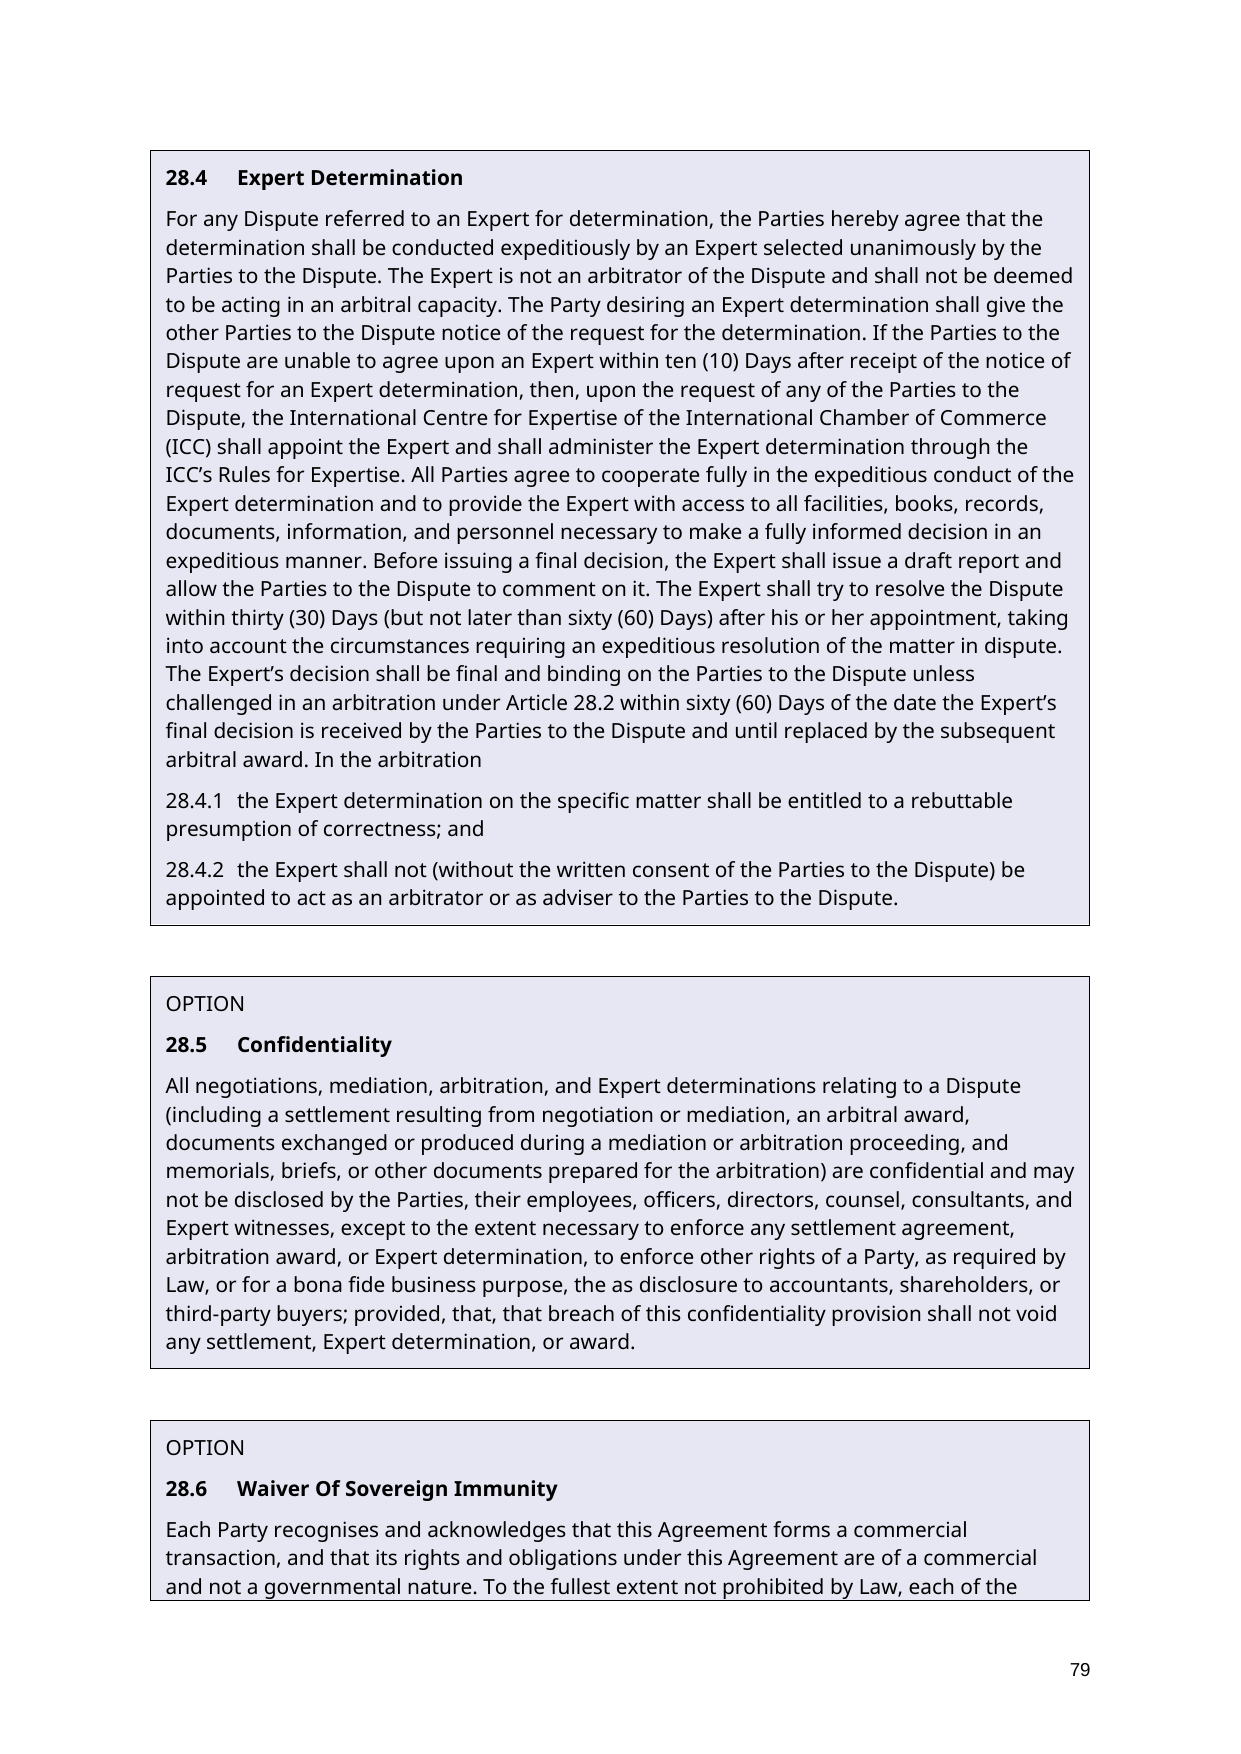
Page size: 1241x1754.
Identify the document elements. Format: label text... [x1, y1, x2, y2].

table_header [151, 1421, 1089, 1600]
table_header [151, 151, 1089, 924]
table_header OPTION 28.5 Confidentiality All negotiations, mediation, arbitration, and Expert determinations relating to a Dispute (including a settlement resulting from negotiation or mediation, an arbitral award, documents exchanged or produced during a mediation or arbitration proceeding, and memorials, briefs, or other documents prepared for the arbitration) are confidential and may not be disclosed by the Parties, their employees, officers, directors, counsel, consultants, and Expert witnesses, except to the extent necessary to enforce any settlement agreement, arbitration award, or Expert determination, to enforce other rights of a Party, as required by Law, or for a bona fide business purpose, the as disclosure to accountants, shareholders, or third-party buyers; provided, that, that breach of this confidentiality provision shall not void any settlement, Expert determination, or award. [151, 977, 1089, 1368]
